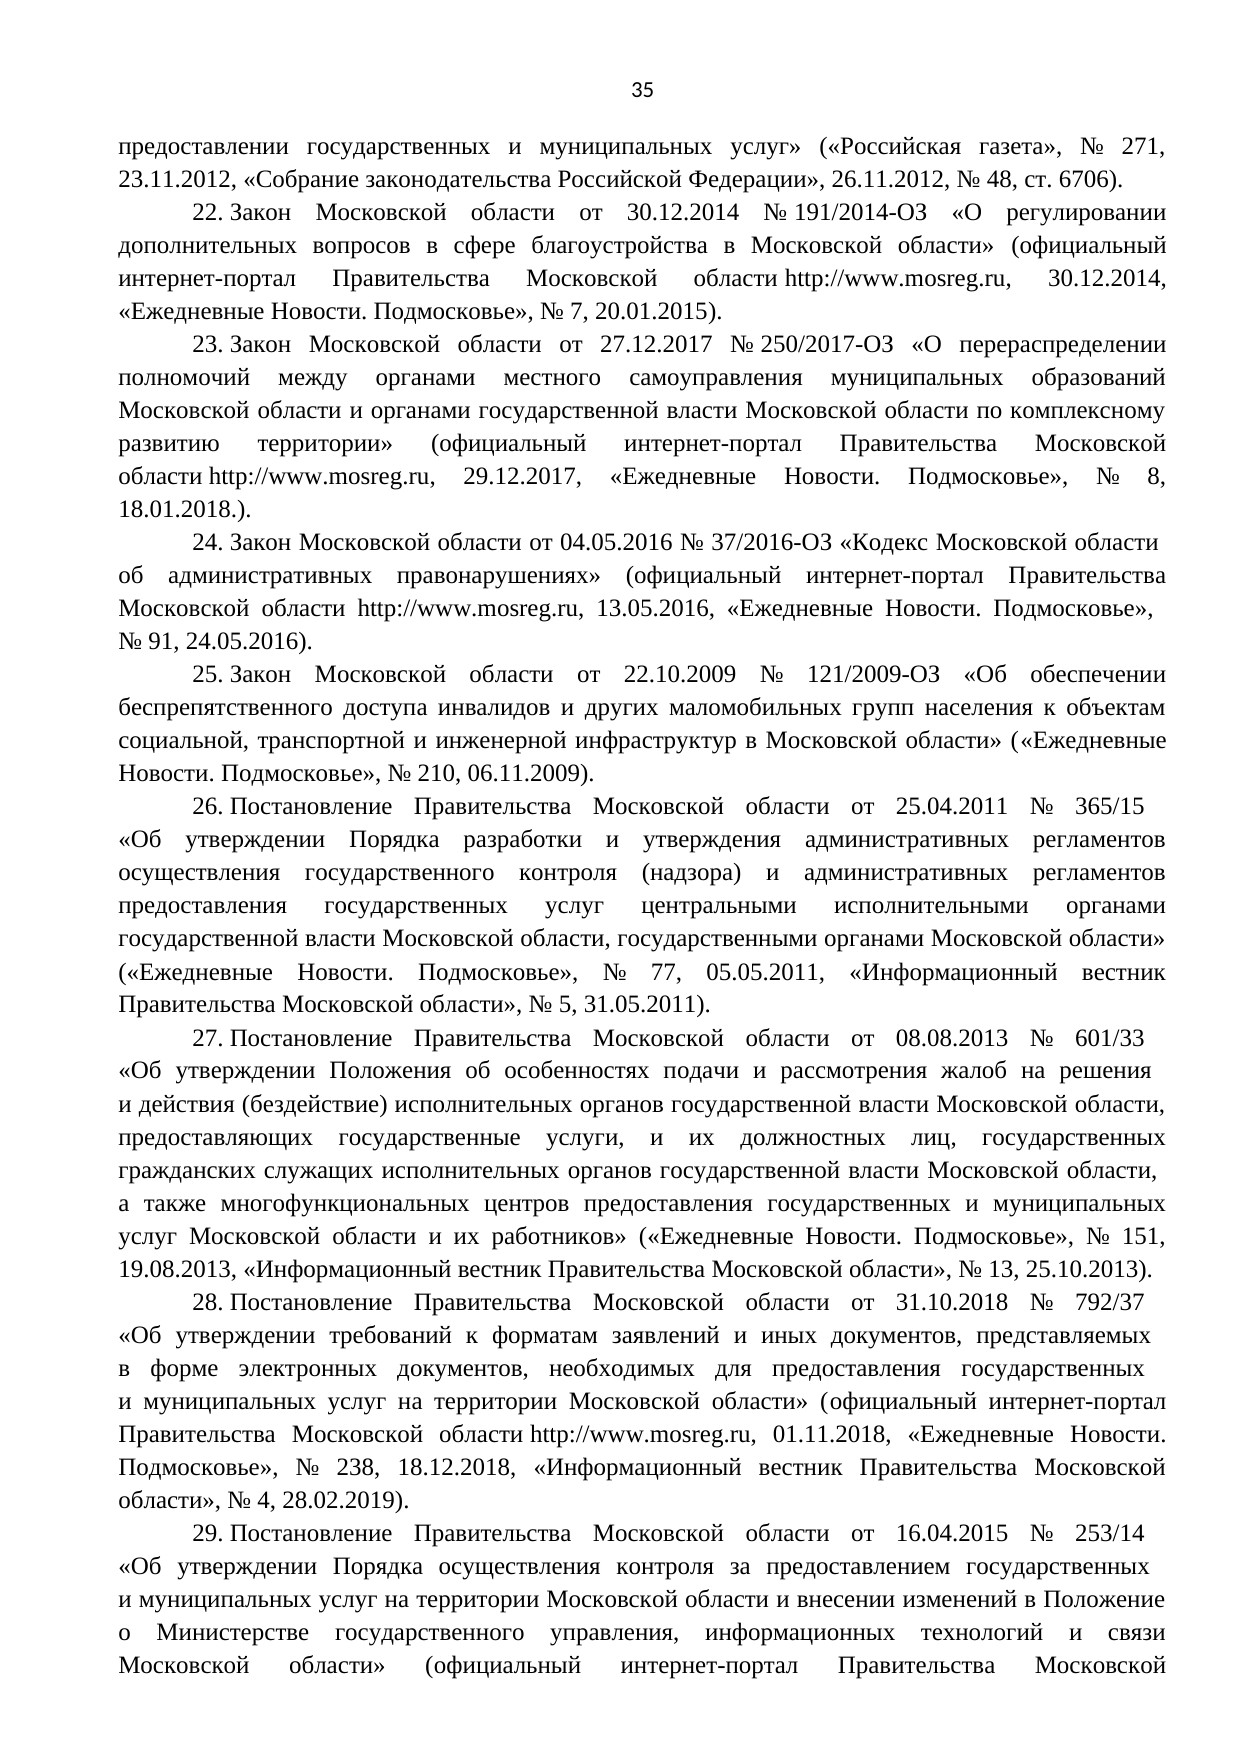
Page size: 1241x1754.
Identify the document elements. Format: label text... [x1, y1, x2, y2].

list Закон Московской области от 04.05.2016 № 37/2016-ОЗ «Кодекс Московской области об административных правонарушениях» (официальный интернет-портал Правительства Московской области http://www.mosreg.ru, 13.05.2016, «Ежедневные Новости. Подмосковье», № 91, 24.05.2016). [118, 527, 1167, 655]
list Закон Московской области от 22.10.2009 № 121/2009-ОЗ «Об обеспечении беспрепятственного доступа инвалидов и других маломобильных групп населения к объектам социальной, транспортной и инженерной инфраструктур в Московской области» («Ежедневные Новости. Подмосковье», № 210, 06.11.2009). [118, 659, 1167, 787]
list Постановление Правительства Московской области от 25.04.2011 № 365/15 «Об утверждении Порядка разработки и утверждения административных регламентов осуществления государственного контроля (надзора) и административных регламентов предоставления государственных услуг центральными исполнительными органами государственной власти Московской области, государственными органами Московской области» («Ежедневные Новости. Подмосковье», № 77, 05.05.2011, «Информационный вестник Правительства Московской области», № 5, 31.05.2011). [118, 791, 1167, 1018]
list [118, 1518, 1167, 1679]
list Постановление Правительства Московской области от 31.10.2018 № 792/37 «Об утверждении требований к форматам заявлений и иных документов, представляемых в форме электронных документов, необходимых для предоставления государственных и муниципальных услуг на территории Московской области» (официальный интернет-портал Правительства Московской области http://www.mosreg.ru, 01.11.2018, «Ежедневные Новости. Подмосковье», № 238, 18.12.2018, «Информационный вестник Правительства Московской области», № 4, 28.02.2019). [118, 1287, 1167, 1514]
list Закон Московской области от 30.12.2014 № 191/2014-ОЗ «О регулировании дополнительных вопросов в сфере благоустройства в Московской области» (официальный интернет-портал Правительства Московской области http://www.mosreg.ru, 30.12.2014, «Ежедневные Новости. Подмосковье», № 7, 20.01.2015). [118, 197, 1167, 325]
list Закон Московской области от 27.12.2017 № 250/2017-ОЗ «О перераспределении полномочий между органами местного самоуправления муниципальных образований Московской области и органами государственной власти Московской области по комплексному развитию территории» (официальный интернет-портал Правительства Московской области http://www.mosreg.ru, 29.12.2017, «Ежедневные Новости. Подмосковье», № 8, 18.01.2018.). [118, 329, 1167, 523]
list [118, 131, 1167, 193]
list Постановление Правительства Московской области от 08.08.2013 № 601/33 «Об утверждении Положения об особенностях подачи и рассмотрения жалоб на решения и действия (бездействие) исполнительных органов государственной власти Московской области, предоставляющих государственные услуги, и их должностных лиц, государственных гражданских служащих исполнительных органов государственной власти Московской области, а также многофункциональных центров предоставления государственных и муниципальных услуг Московской области и их работников» («Ежедневные Новости. Подмосковье», № 151, 19.08.2013, «Информационный вестник Правительства Московской области», № 13, 25.10.2013). [118, 1023, 1167, 1282]
